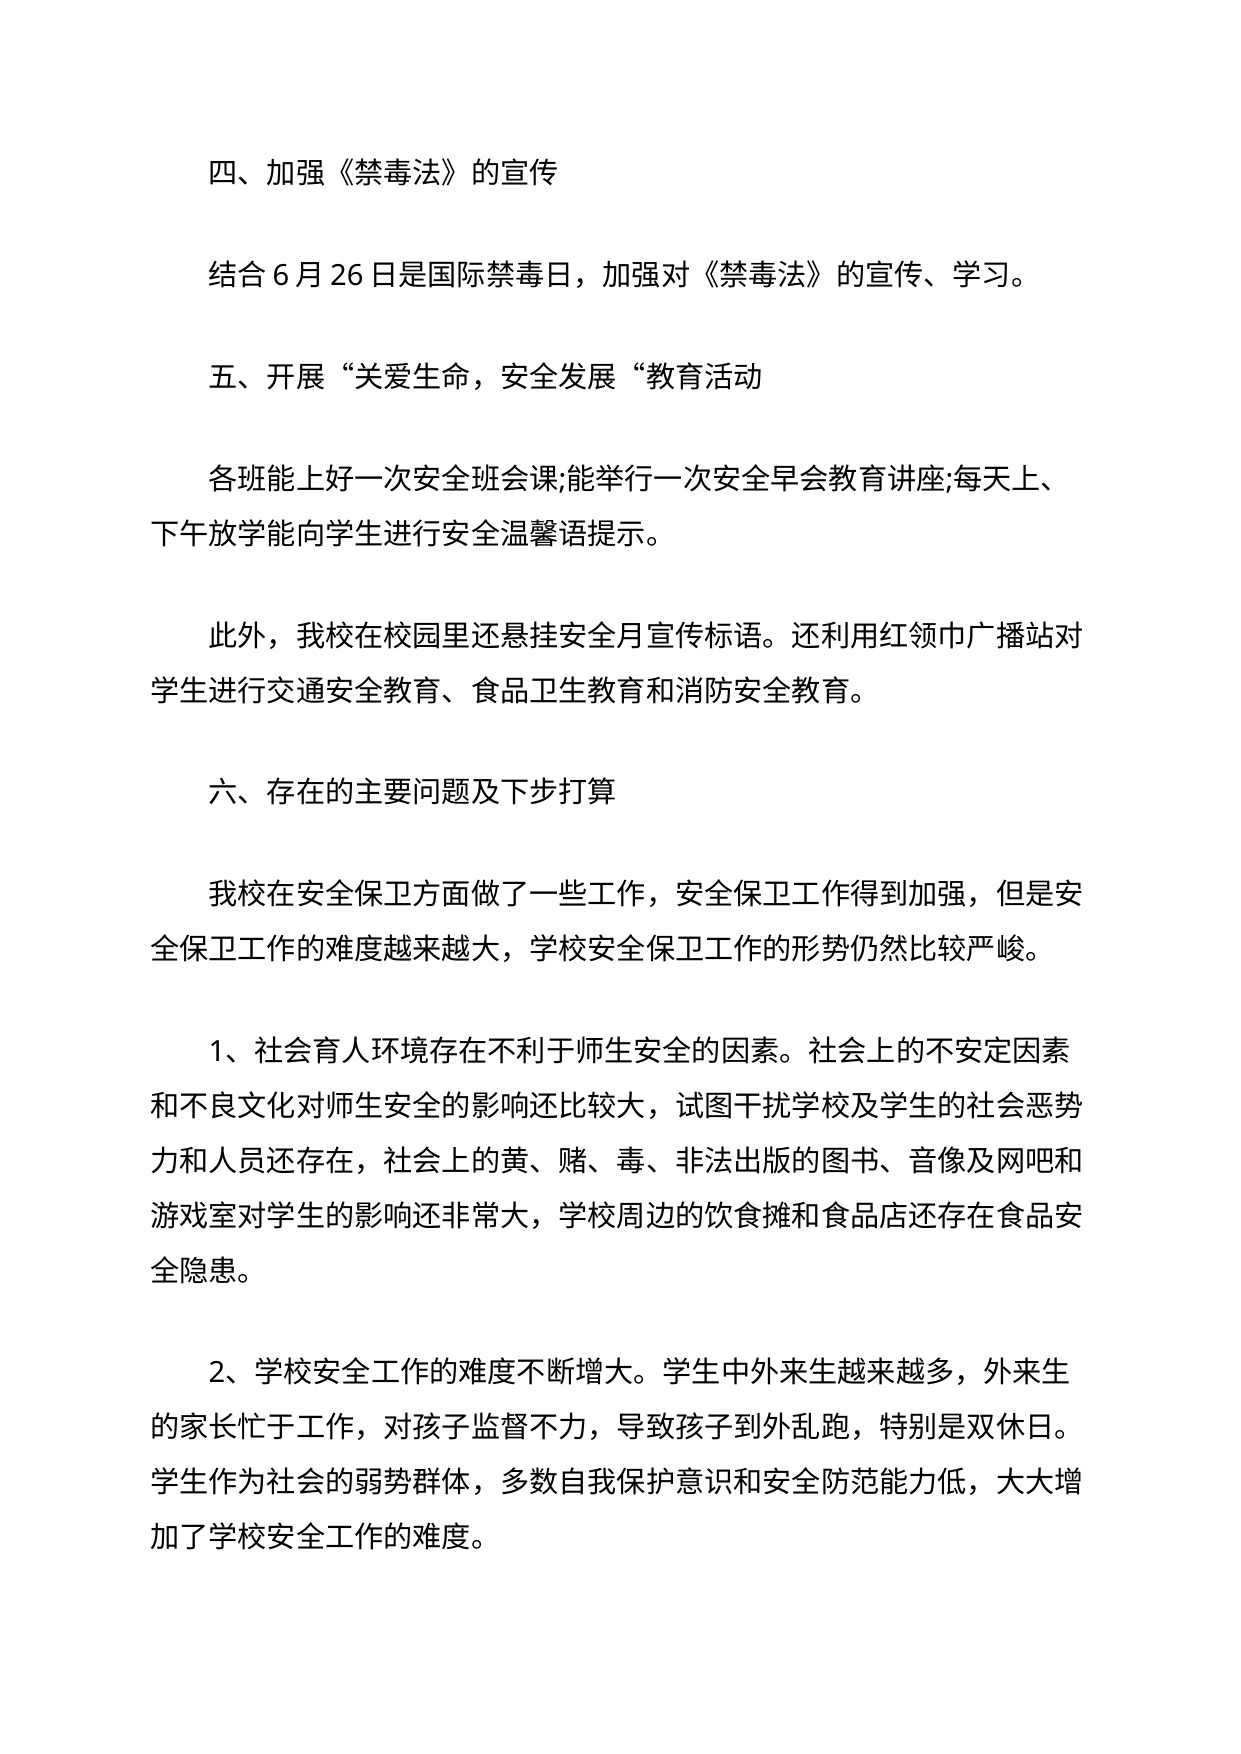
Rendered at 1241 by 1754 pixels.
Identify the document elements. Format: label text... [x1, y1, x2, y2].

text 2、学校安全工作的难度不断增大。学生中外来生越来越多，外来生的家长忙于工作，对孩子监督不力，导致孩子到外乱跑，特别是双休日。学生作为社会的弱势群体，多数自我保护意识和安全防范能力低，大大增加了学校安全工作的难度。 [150, 1349, 1090, 1556]
text 六、存在的主要问题及下步打算 [150, 769, 1090, 811]
text 四、加强《禁毒法》的宣传 [150, 150, 1090, 192]
text 我校在安全保卫方面做了一些工作，安全保卫工作得到加强，但是安全保卫工作的难度越来越大，学校安全保卫工作的形势仍然比较严峻。 [150, 871, 1090, 968]
text 结合6月26日是国际禁毒日，加强对《禁毒法》的宣传、学习。 [150, 252, 1090, 294]
text 各班能上好一次安全班会课;能举行一次安全早会教育讲座;每天上、下午放学能向学生进行安全温馨语提示。 [150, 456, 1090, 553]
text 五、开展“关爱生命，安全发展“教育活动 [150, 354, 1090, 396]
text 1、社会育人环境存在不利于师生安全的因素。社会上的不安定因素和不良文化对师生安全的影响还比较大，试图干扰学校及学生的社会恶势力和人员还存在，社会上的黄、赌、毒、非法出版的图书、音像及网吧和游戏室对学生的影响还非常大，学校周边的饮食摊和食品店还存在食品安全隐患。 [150, 1027, 1090, 1289]
text 此外，我校在校园里还悬挂安全月宣传标语。还利用红领巾广播站对学生进行交通安全教育、食品卫生教育和消防安全教育。 [150, 612, 1090, 709]
